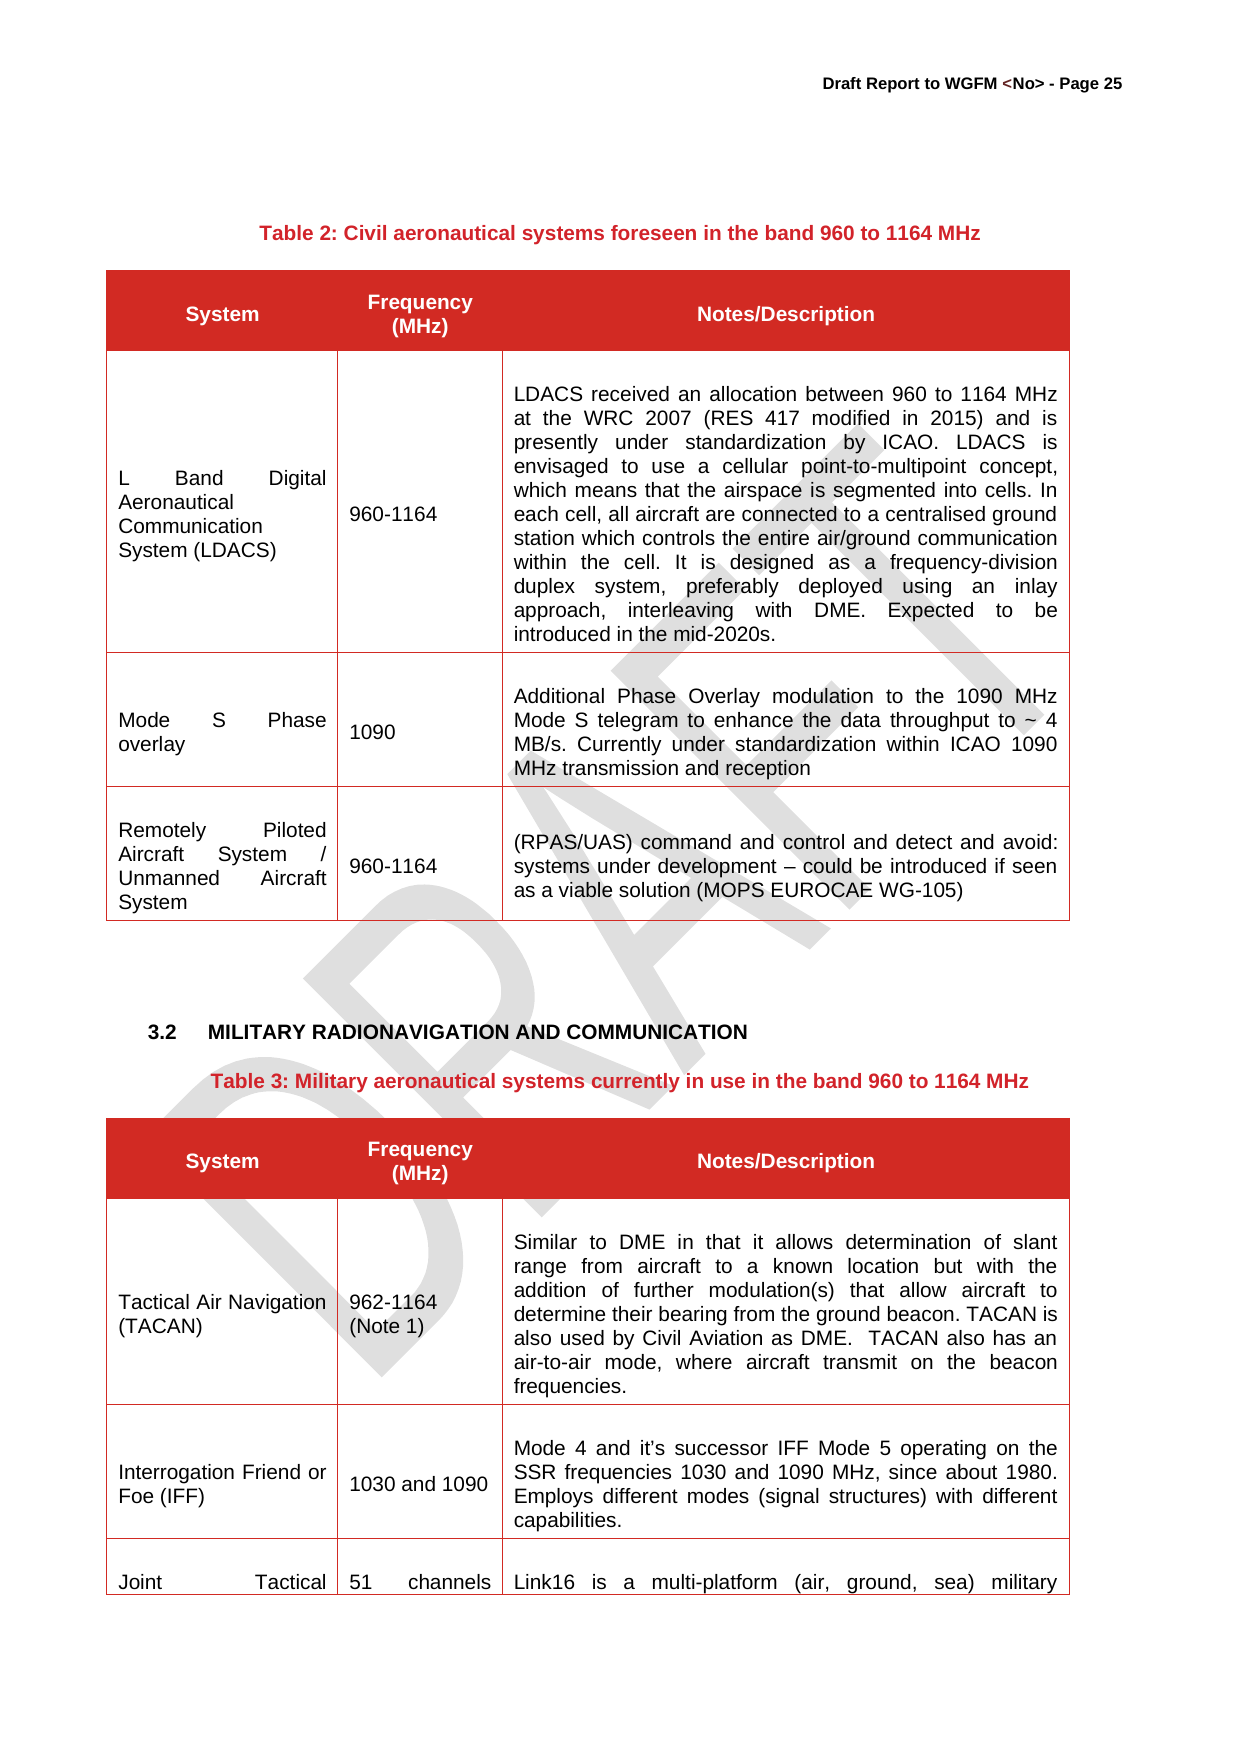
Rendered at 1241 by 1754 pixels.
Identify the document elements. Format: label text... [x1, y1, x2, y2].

text Table 2: Civil aeronautical systems foreseen in the band 960 to 1164 MHz [118, 221, 1122, 245]
table_cell Remotely Piloted Aircraft System / Unmanned Aircraft System [107, 787, 337, 920]
table_cell 1030 and 1090 [338, 1405, 502, 1538]
table_cell 962-1164 (Note 1) [338, 1199, 502, 1404]
table_cell Interrogation Friend or Foe (IFF) [107, 1405, 337, 1538]
table_header Frequency (MHz) [338, 271, 502, 350]
table_cell Similar to DME in that it allows determination of slant range from aircraft to a known location but with the addition of further modulation(s) that allow aircraft to determine their bearing from the ground beacon. TACAN is also used by Civil Aviation as DME. TACAN also has an air-to-air mode, where aircraft transmit on the beacon frequencies. [503, 1199, 1069, 1404]
subtitle Military radionavigation and communication [148, 1020, 1122, 1044]
table_cell Mode S Phase overlay [107, 653, 337, 786]
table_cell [107, 1539, 337, 1594]
table_cell Additional Phase Overlay modulation to the 1090 MHz Mode S telegram to enhance the data throughput to ~ 4 MB/s. Currently under standardization within ICAO 1090 MHz transmission and reception [503, 653, 1069, 786]
table_cell L Band Digital Aeronautical Communication System (LDACS) [107, 351, 337, 652]
table_cell Mode 4 and it’s successor IFF Mode 5 operating on the SSR frequencies 1030 and 1090 MHz, since about 1980. Employs different modes (signal structures) with different capabilities. [503, 1405, 1069, 1538]
table_cell 1090 [338, 653, 502, 786]
table_cell 960-1164 [338, 787, 502, 920]
table_header System [107, 1119, 337, 1198]
table_header Notes/Description [503, 271, 1069, 350]
table_header Frequency (MHz) [338, 1119, 502, 1198]
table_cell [503, 1539, 1069, 1594]
table_header Notes/Description [503, 1119, 1069, 1198]
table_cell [338, 1539, 502, 1594]
table_cell LDACS received an allocation between 960 to 1164 MHz at the WRC 2007 (RES 417 modified in 2015) and is presently under standardization by ICAO. LDACS is envisaged to use a cellular point-to-multipoint concept, which means that the airspace is segmented into cells. In each cell, all aircraft are connected to a centralised ground station which controls the entire air/ground communication within the cell. It is designed as a frequency-division duplex system, preferably deployed using an inlay approach, interleaving with DME. Expected to be introduced in the mid-2020s. [503, 351, 1069, 652]
table_header System [107, 271, 337, 350]
table_cell Tactical Air Navigation (TACAN) [107, 1199, 337, 1404]
text Table 3: Military aeronautical systems currently in use in the band 960 to 1164 MHz [118, 1069, 1122, 1093]
table_cell (RPAS/UAS) command and control and detect and avoid: systems under development – could be introduced if seen as a viable solution (MOPS EUROCAE WG-105) [503, 787, 1069, 920]
table_cell 960-1164 [338, 351, 502, 652]
